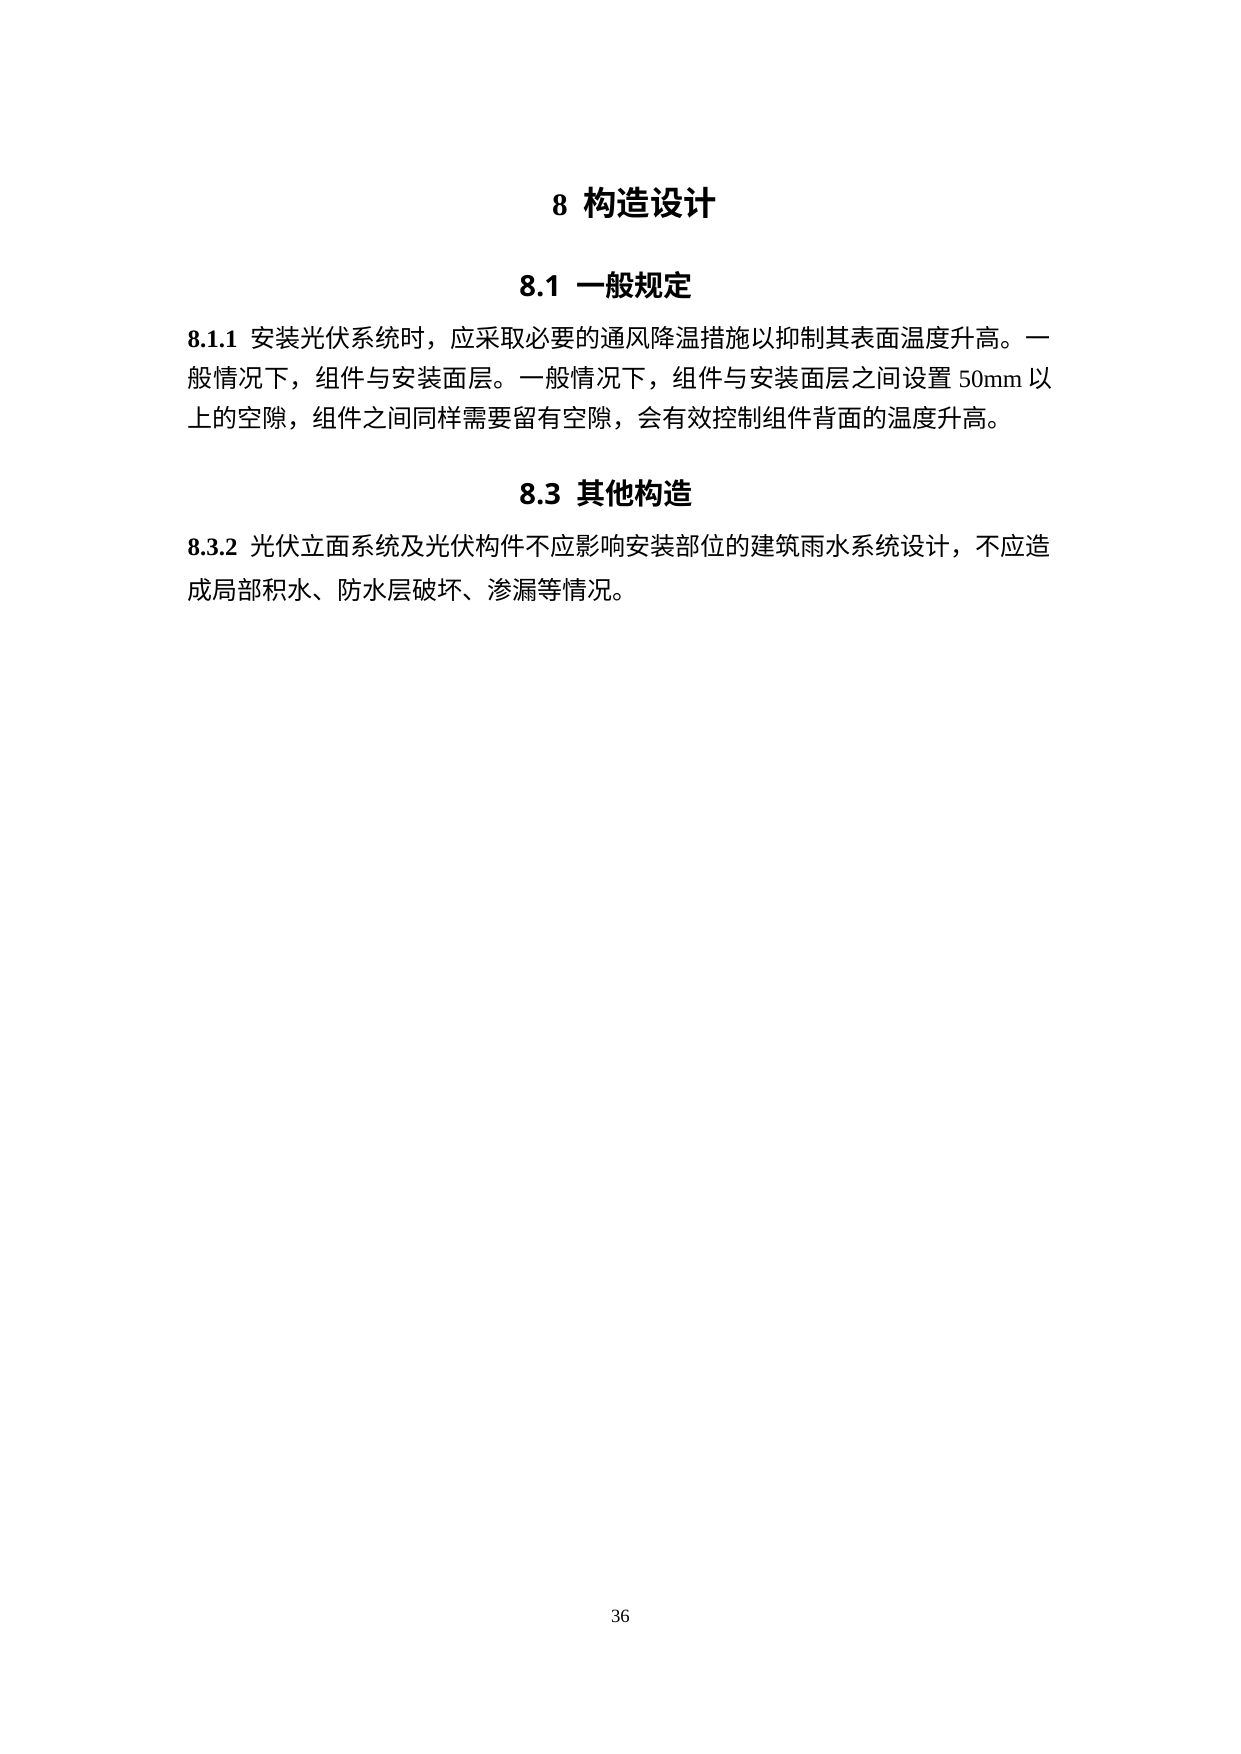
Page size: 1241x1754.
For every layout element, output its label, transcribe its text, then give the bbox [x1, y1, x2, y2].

subtitle 其他构造 [187, 470, 1053, 513]
subtitle 光伏立面系统及光伏构件不应影响安装部位的建筑雨水系统设计，不应造成局部积水、防水层破坏、渗漏等情况。 [187, 527, 1053, 606]
list 安装光伏系统时，应采取必要的通风降温措施以抑制其表面温度升高。一般情况下，组件与安装面层。一般情况下，组件与安装面层之间设置50mm以上的空隙，组件之间同样需要留有空隙，会有效控制组件背面的温度升高。 [187, 318, 1053, 434]
subtitle 构造设计 [231, 177, 1053, 225]
subtitle 一般规定 [187, 262, 1053, 305]
